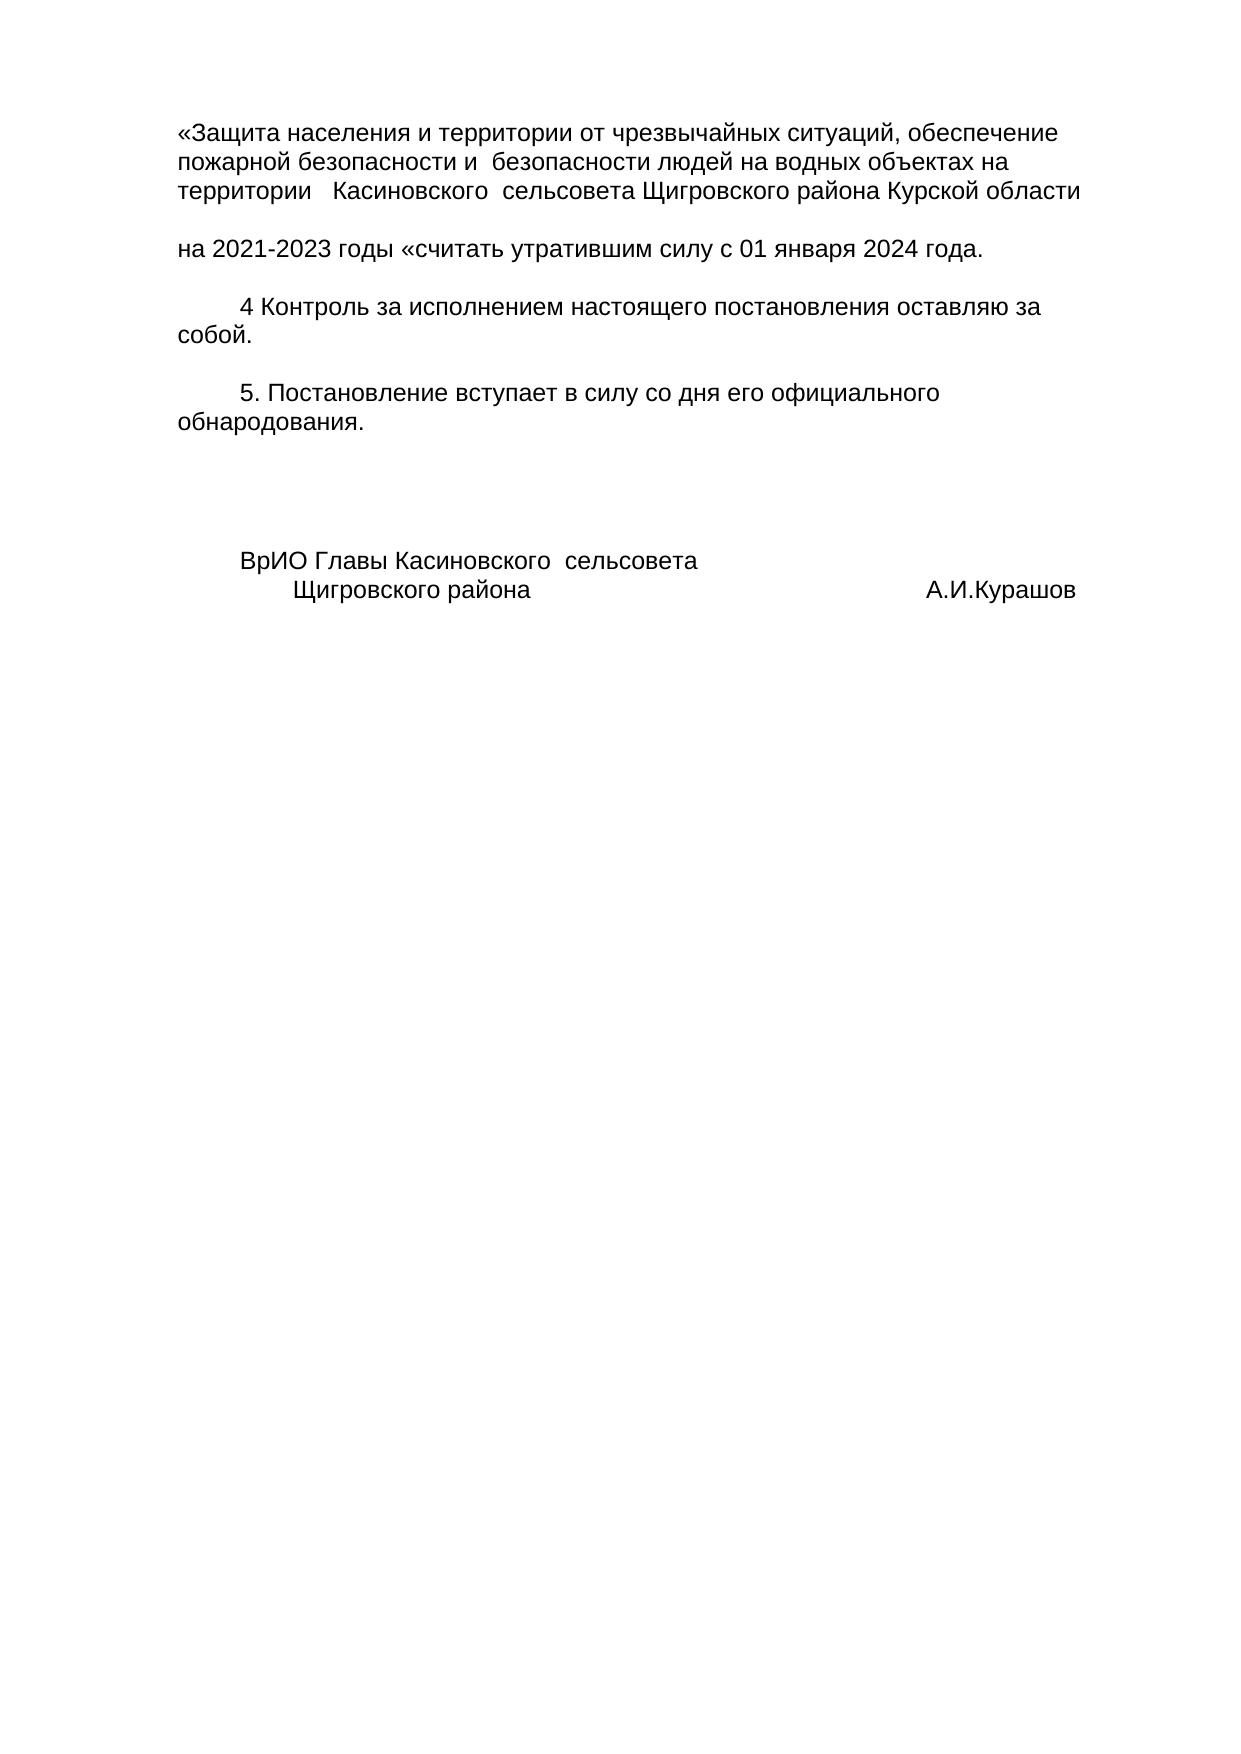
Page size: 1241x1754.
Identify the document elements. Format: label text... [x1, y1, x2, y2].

text ВрИО Главы Касиновского сельсовета [177, 546, 1110, 575]
text Щигровского района А.И.Курашов [177, 575, 1110, 604]
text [177, 118, 1110, 204]
text на 2021-2023 годы «считать утратившим силу с 01 января 2024 года. [177, 233, 1110, 262]
text 5. Постановление вступает в силу со дня его официального обнародования. [177, 378, 1110, 436]
text 4 Контроль за исполнением настоящего постановления оставляю за собой. [177, 291, 1110, 349]
